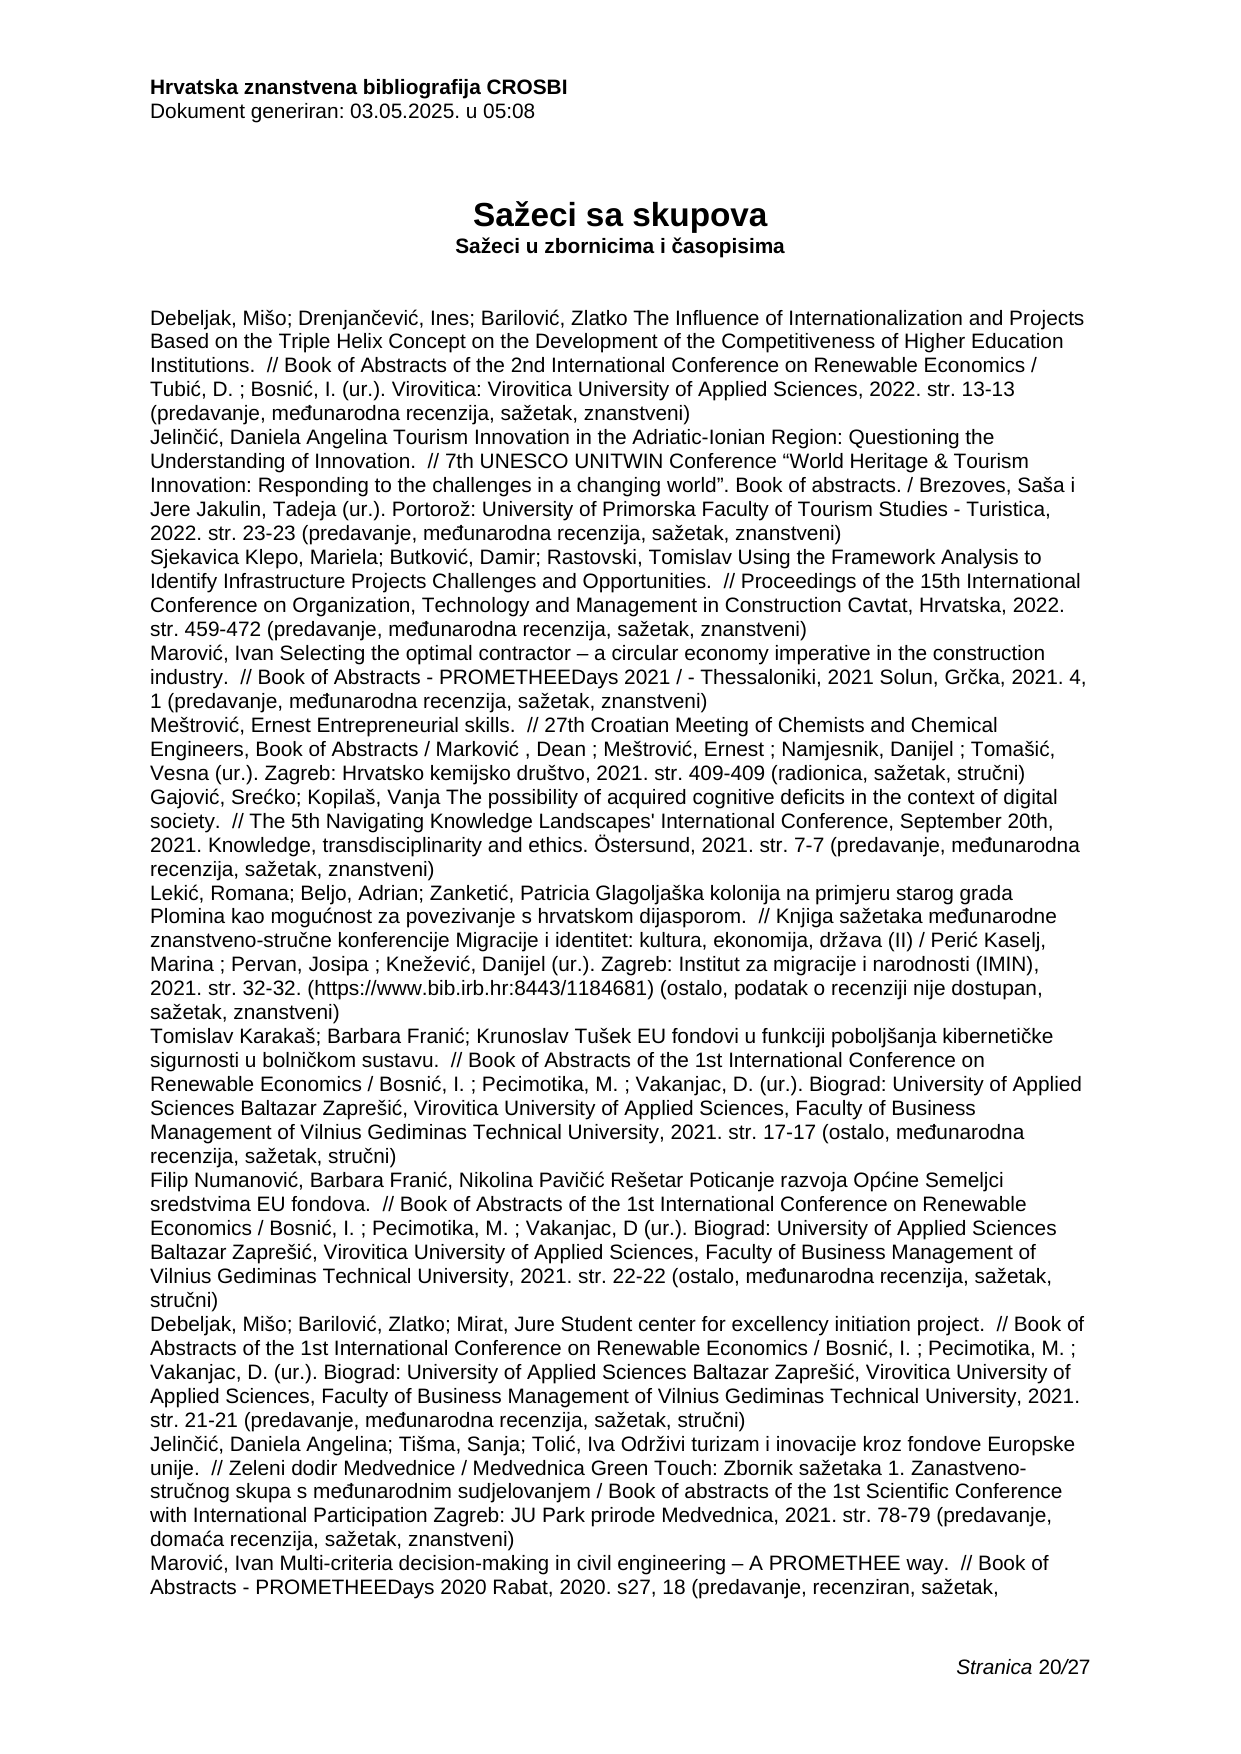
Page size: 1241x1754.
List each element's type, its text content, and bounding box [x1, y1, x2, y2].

text Debeljak, Mišo; Barilović, Zlatko; Mirat, Jure [150, 1312, 1090, 1431]
text Jelinčić, Daniela Angelina [150, 425, 1090, 545]
subtitle Sažeci u zbornicima i časopisima [150, 233, 1090, 257]
text Filip Numanović, Barbara Franić, Nikolina Pavičić Rešetar [150, 1168, 1090, 1312]
text Marović, Ivan [150, 641, 1090, 713]
text Meštrović, Ernest [150, 713, 1090, 784]
text Lekić, Romana; Beljo, Adrian; Zanketić, Patricia [150, 880, 1090, 1024]
text Jelinčić, Daniela Angelina; Tišma, Sanja; Tolić, Iva [150, 1431, 1090, 1551]
text Sjekavica Klepo, Mariela; Butković, Damir; Rastovski, Tomislav [150, 545, 1090, 641]
text Debeljak, Mišo; Drenjančević, Ines; Barilović, Zlatko [150, 305, 1090, 425]
text Tomislav Karakaš; Barbara Franić; Krunoslav Tušek [150, 1024, 1090, 1168]
subtitle Sažeci sa skupova [150, 195, 1090, 233]
text Gajović, Srećko; Kopilaš, Vanja [150, 784, 1090, 880]
text Marović, Ivan [150, 1551, 1090, 1599]
